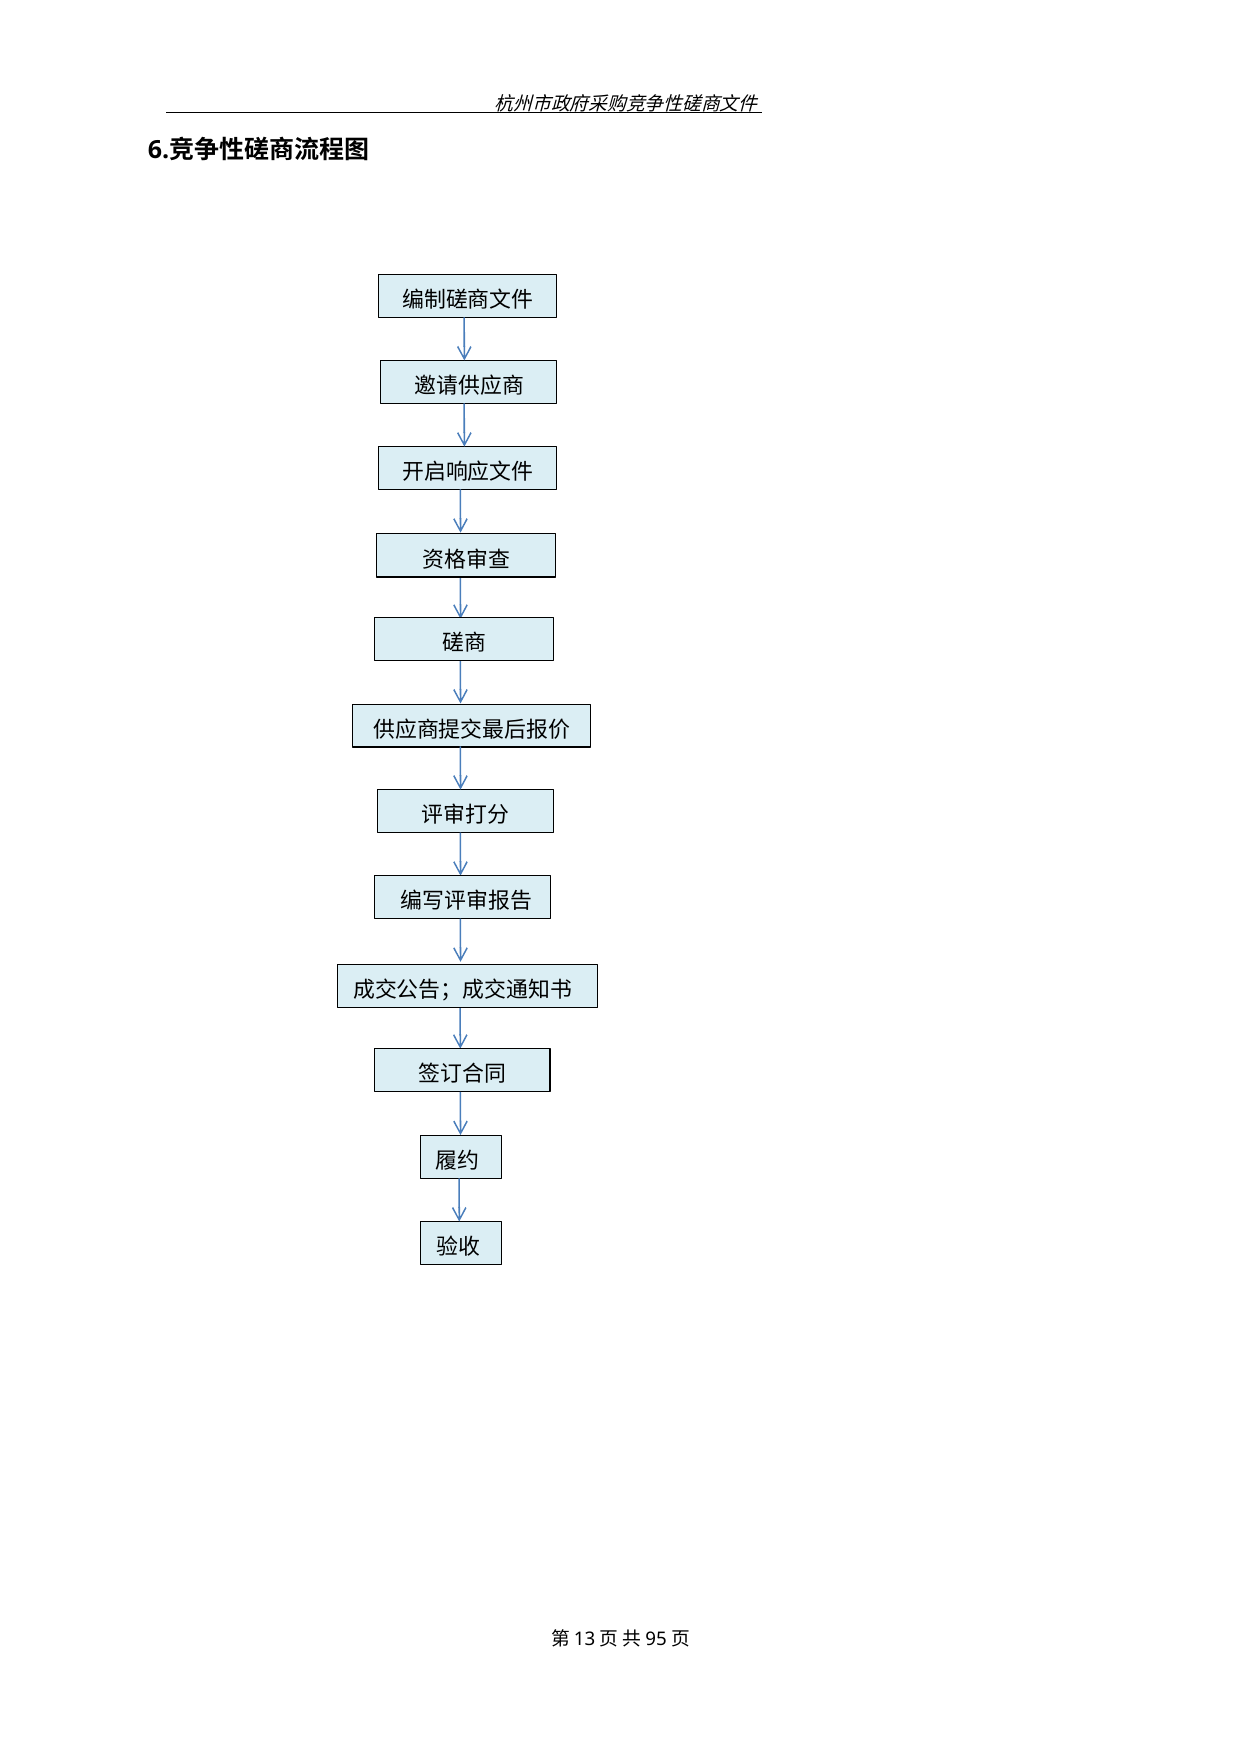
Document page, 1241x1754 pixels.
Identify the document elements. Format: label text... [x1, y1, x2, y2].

text 6.竞争性磋商流程图 [148, 130, 1092, 166]
